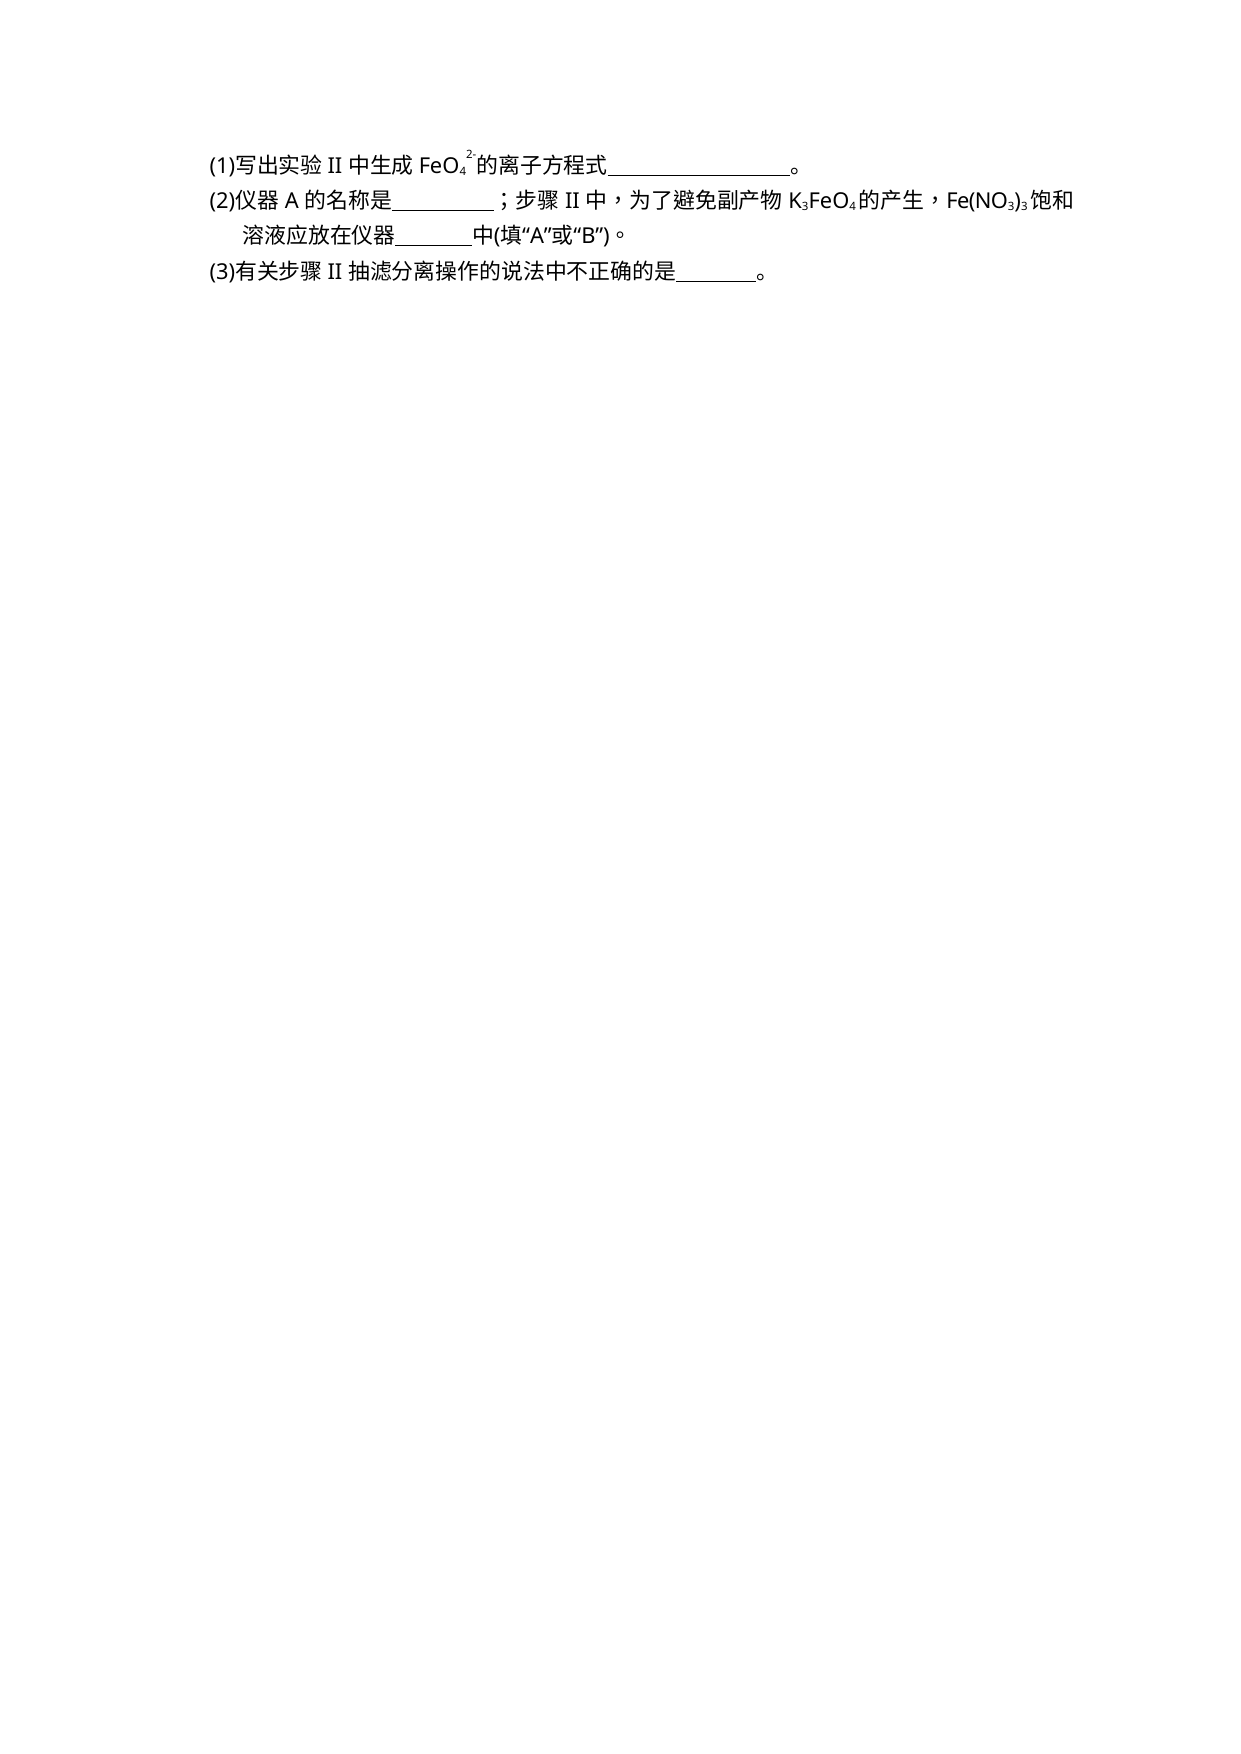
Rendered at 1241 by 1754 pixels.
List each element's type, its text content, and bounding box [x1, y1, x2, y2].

text 溶液应放在仪器 中(填“A”或“B”)。 [242, 220, 1086, 250]
text (1)写出实验 II 中生成 FeO42-的离子方程式 。 [209, 146, 1086, 181]
text (2)仪器 A 的名称是 ；步骤 II 中，为了避免副产物 K3FeO4 的产生，Fe(NO3)3 饱和 [209, 185, 1086, 217]
text (3)有关步骤 II 抽滤分离操作的说法中不正确的是 。 [209, 254, 1086, 286]
